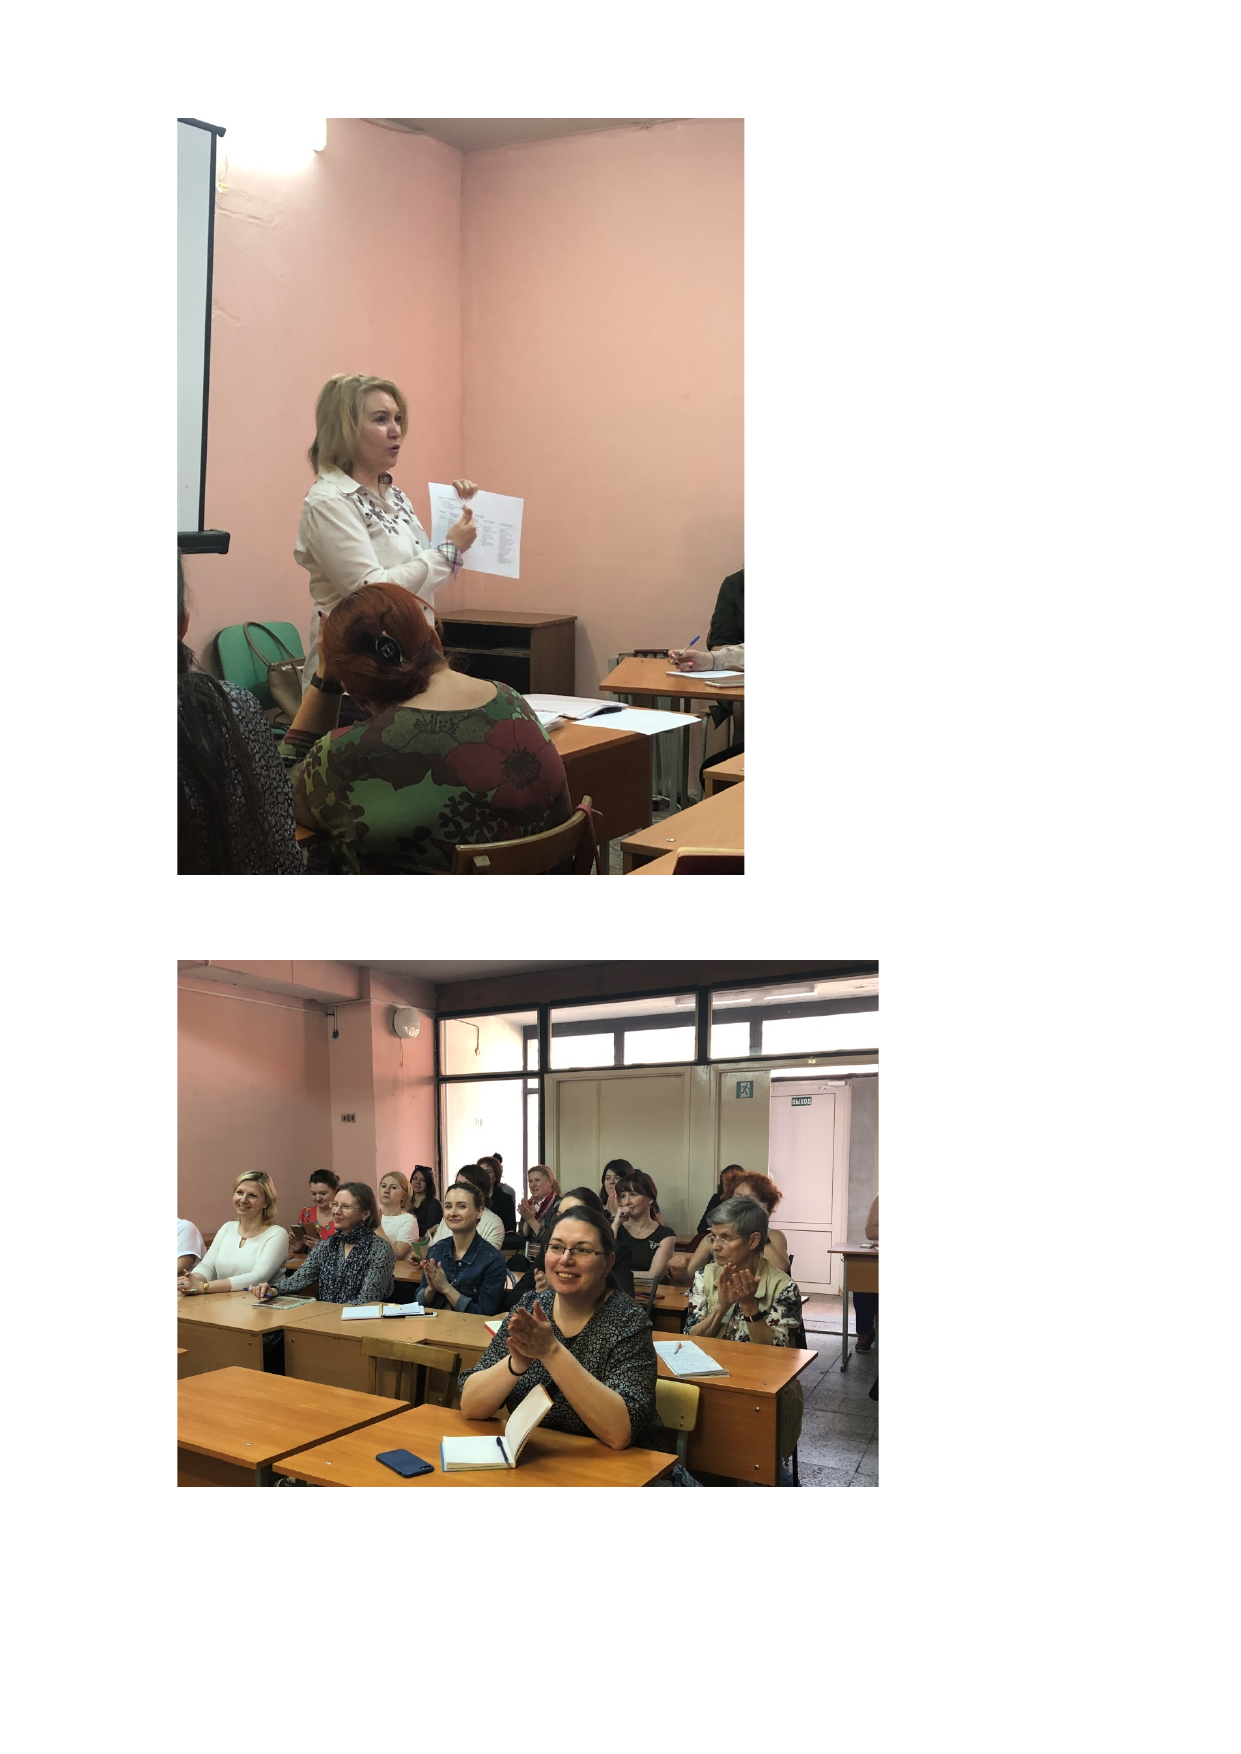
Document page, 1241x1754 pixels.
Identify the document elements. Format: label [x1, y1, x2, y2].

picture [177, 118, 745, 875]
picture [177, 960, 879, 1487]
